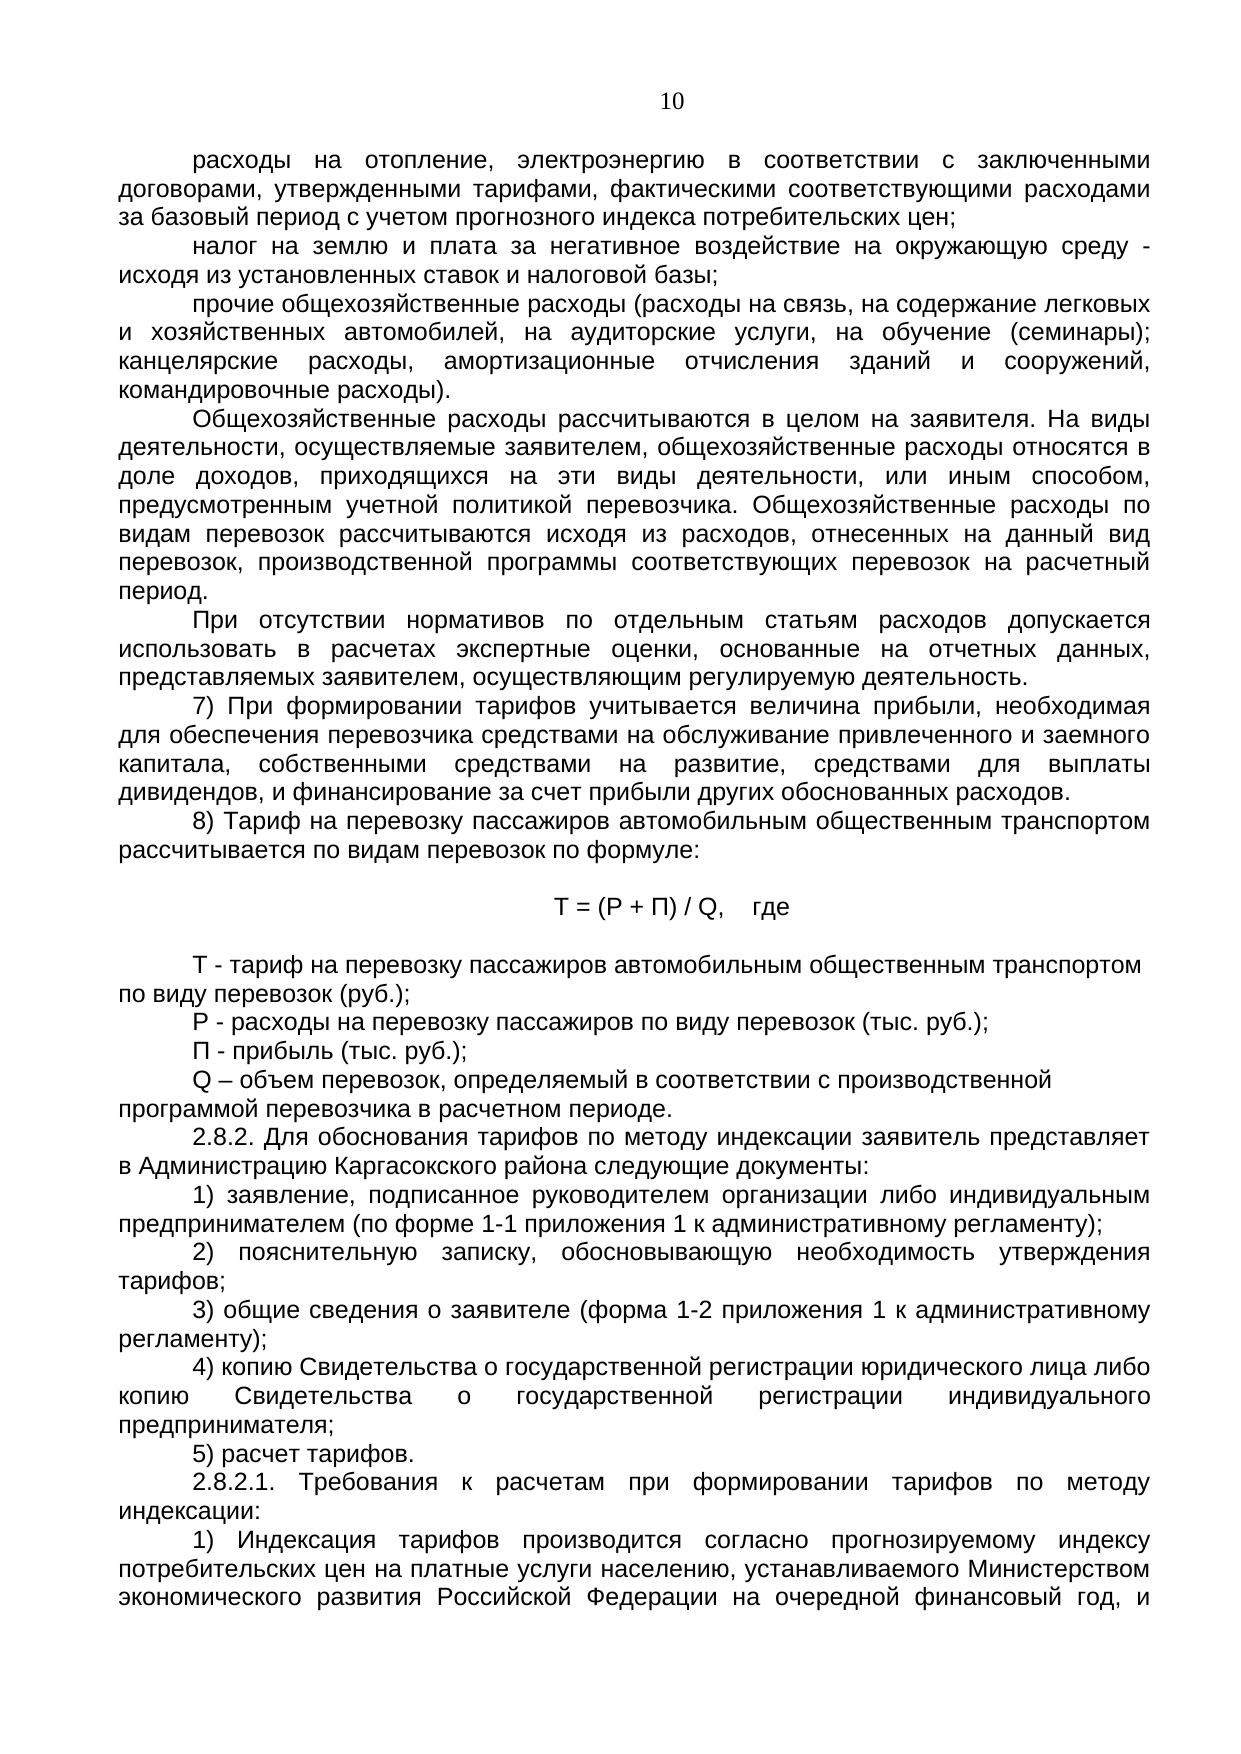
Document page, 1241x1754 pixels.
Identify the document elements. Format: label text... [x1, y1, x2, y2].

text 1) заявление, подписанное руководителем организации либо индивидуальным предпринимателем (по форме 1-1 приложения 1 к административному регламенту); [118, 1180, 1152, 1237]
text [118, 1525, 1152, 1611]
text 2) пояснительную записку, обосновывающую необходимость утверждения тарифов; [118, 1237, 1152, 1295]
text Общехозяйственные расходы рассчитываются в целом на заявителя. На виды деятельности, осуществляемые заявителем, общехозяйственные расходы относятся в доле доходов, приходящихся на эти виды деятельности, или иным способом, предусмотренным учетной политикой перевозчика. Общехозяйственные расходы по видам перевозок рассчитываются исходя из расходов, отнесенных на данный вид перевозок, производственной программы соответствующих перевозок на расчетный период. [118, 404, 1152, 605]
text 2.8.2. Для обоснования тарифов по методу индексации заявитель представляет в Администрацию Каргасокского района следующие документы: [118, 1122, 1152, 1180]
text 5) расчет тарифов. [118, 1439, 1152, 1467]
text Т - тариф на перевозку пассажиров автомобильным общественным транспортом по виду перевозок (руб.); [118, 950, 1152, 1007]
text 2.8.2.1. Требования к расчетам при формировании тарифов по методу индексации: [118, 1467, 1152, 1525]
text 4) копию Свидетельства о государственной регистрации юридического лица либо копию Свидетельства о государственной регистрации индивидуального предпринимателя; [118, 1352, 1152, 1439]
text П - прибыль (тыс. руб.); [118, 1036, 1152, 1065]
text Р - расходы на перевозку пассажиров по виду перевозок (тыс. руб.); [118, 1007, 1152, 1036]
text 7) При формировании тарифов учитывается величина прибыли, необходимая для обеспечения перевозчика средствами на обслуживание привлеченного и заемного капитала, собственными средствами на развитие, средствами для выплаты дивидендов, и финансирование за счет прибыли других обоснованных расходов. [118, 691, 1152, 806]
text 3) общие сведения о заявителе (форма 1-2 приложения 1 к административному регламенту); [118, 1295, 1152, 1352]
text При отсутствии нормативов по отдельным статьям расходов допускается использовать в расчетах экспертные оценки, основанные на отчетных данных, представляемых заявителем, осуществляющим регулируемую деятельность. [118, 605, 1152, 691]
text налог на землю и плата за негативное воздействие на окружающую среду - исходя из установленных ставок и налоговой базы; [118, 231, 1152, 289]
text прочие общехозяйственные расходы (расходы на связь, на содержание легковых и хозяйственных автомобилей, на аудиторские услуги, на обучение (семинары); канцелярские расходы, амортизационные отчисления зданий и сооружений, командировочные расходы). [118, 289, 1152, 404]
text расходы на отопление, электроэнергию в соответствии с заключенными договорами, утвержденными тарифами, фактическими соответствующими расходами за базовый период с учетом прогнозного индекса потребительских цен; [118, 145, 1152, 231]
text 8) Тариф на перевозку пассажиров автомобильным общественным транспортом рассчитывается по видам перевозок по формуле: [118, 806, 1152, 864]
text Q – объем перевозок, определяемый в соответствии с производственной программой перевозчика в расчетном периоде. [118, 1065, 1152, 1122]
text Т = (Р + П) / Q, где [118, 892, 1152, 921]
